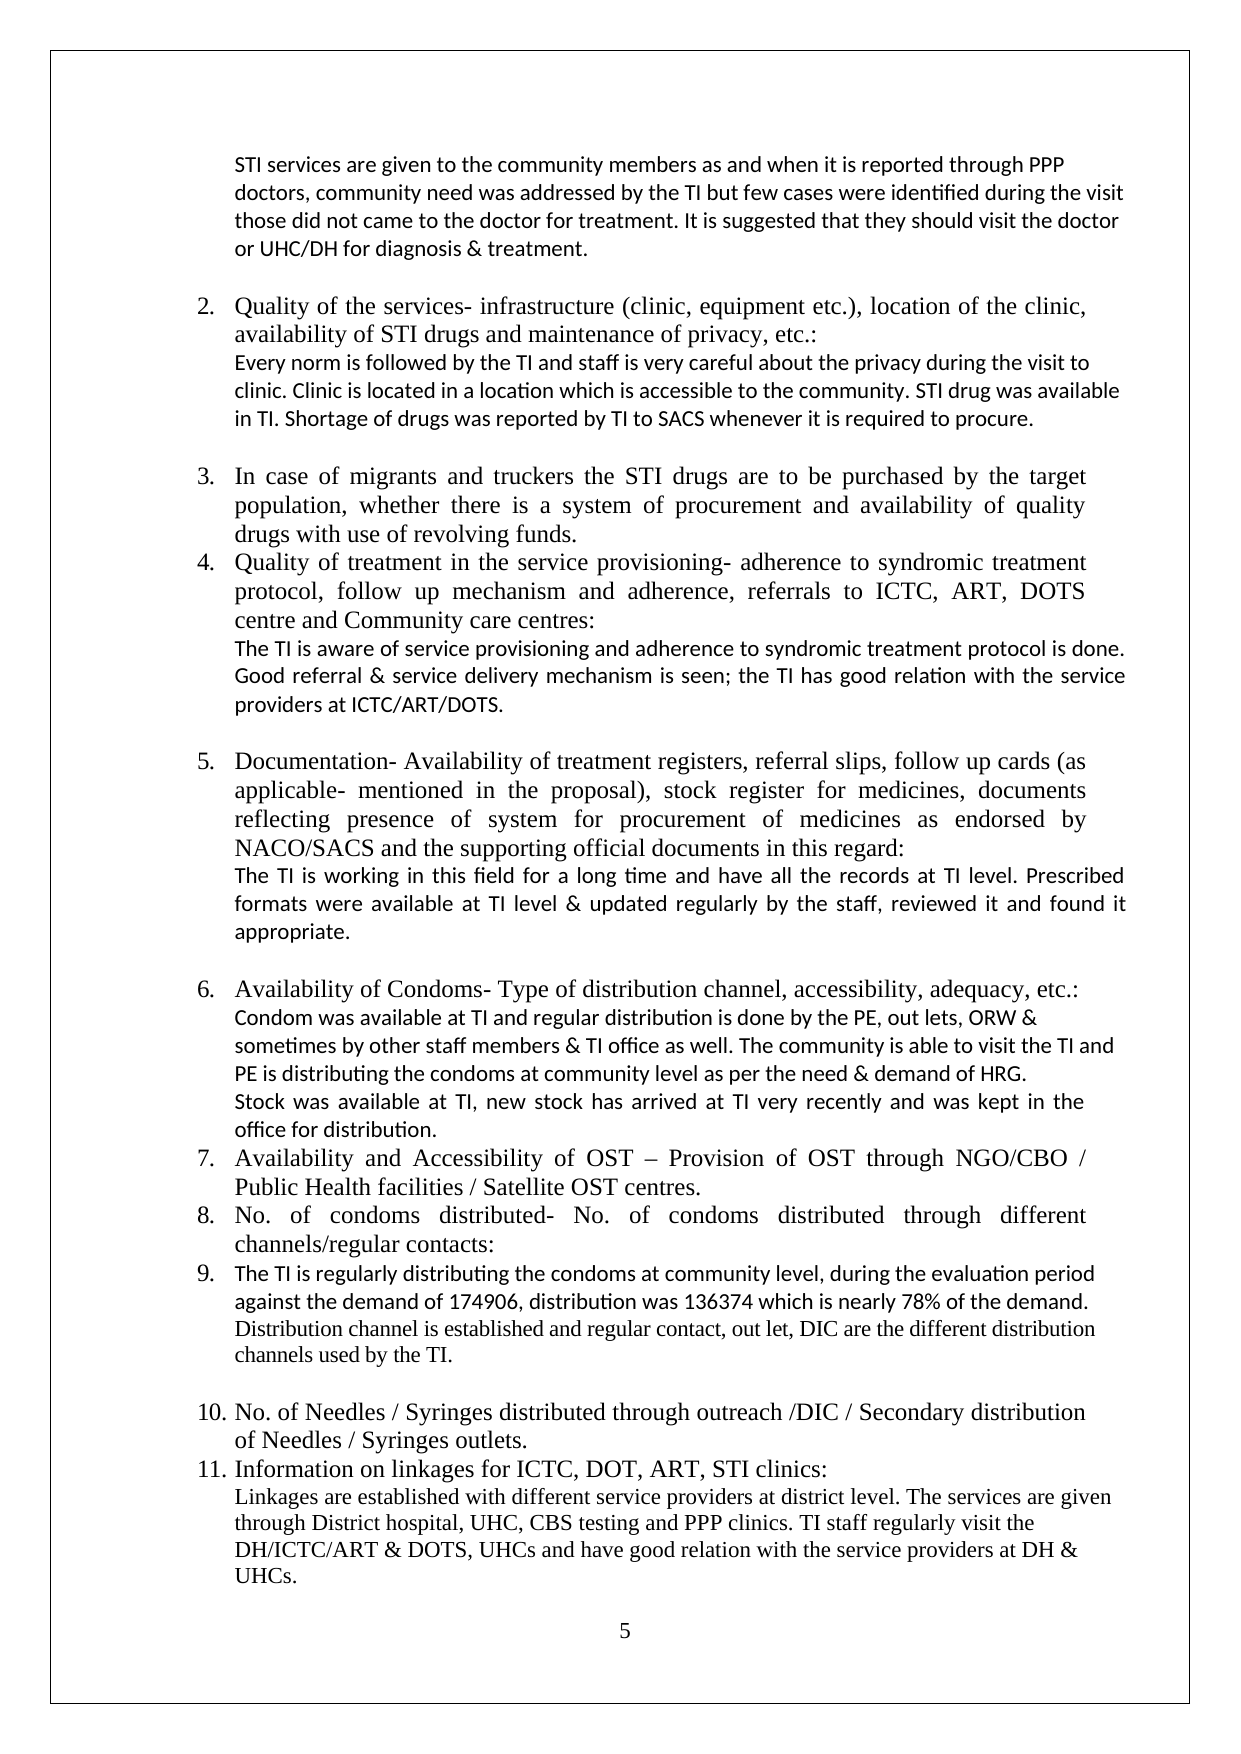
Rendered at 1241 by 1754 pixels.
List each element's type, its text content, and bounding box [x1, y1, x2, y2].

list Condom was available at TI and regular distribution is done by the PE, out lets, ORW & sometimes by other staff members & TI office as well. The community is able to visit the TI and PE is distributing the condoms at community level as per the need & demand of HRG. [234, 1003, 1128, 1087]
list No. of Needles / Syringes distributed through outreach /DIC / Secondary distribution of Needles / Syringes outlets. [197, 1397, 1087, 1454]
list The TI is working in this field for a long time and have all the records at TI level. Prescribed formats were available at TI level & updated regularly by the staff, reviewed it and found it appropriate. [234, 861, 1128, 946]
list Every norm is followed by the TI and staff is very careful about the privacy during the visit to clinic. Clinic is located in a location which is accessible to the community. STI drug was available in TI. Shortage of drugs was reported by TI to SACS whenever it is required to procure. [234, 348, 1128, 432]
list The TI is aware of service provisioning and adherence to syndromic treatment protocol is done. Good referral & service delivery mechanism is seen; the TI has good relation with the service providers at ICTC/ART/DOTS. [234, 634, 1128, 718]
list In case of migrants and truckers the STI drugs are to be purchased by the target population, whether there is a system of procurement and availability of quality drugs with use of revolving funds. [197, 461, 1087, 547]
list STI services are given to the community members as and when it is reported through PPP doctors, community need was addressed by the TI but few cases were identified during the visit those did not came to the doctor for treatment. It is suggested that they should visit the doctor or UHC/DH for diagnosis & treatment. [234, 150, 1128, 262]
list The TI is regularly distributing the condoms at community level, during the evaluation period against the demand of 174906, distribution was 136374 which is nearly 78% of the demand. Distribution channel is established and regular contact, out let, DIC are the different distribution channels used by the TI. [197, 1258, 1128, 1368]
list Availability and Accessibility of OST – Provision of OST through NGO/CBO / Public Health facilities / Satellite OST centres. [197, 1143, 1087, 1201]
list Documentation- Availability of treatment registers, referral slips, follow up cards (as applicable- mentioned in the proposal), stock register for medicines, documents reflecting presence of system for procurement of medicines as endorsed by NACO/SACS and the supporting official documents in this regard: [197, 746, 1087, 861]
list Linkages are established with different service providers at district level. The services are given through District hospital, UHC, CBS testing and PPP clinics. TI staff regularly visit the DH/ICTC/ART & DOTS, UHCs and have good relation with the service providers at DH & UHCs. [234, 1483, 1128, 1588]
list Stock was available at TI, new stock has arrived at TI very recently and was kept in the office for distribution. [234, 1087, 1087, 1143]
list No. of condoms distributed- No. of condoms distributed through different channels/regular contacts: [197, 1201, 1087, 1258]
list Information on linkages for ICTC, DOT, ART, STI clinics: [197, 1454, 1087, 1483]
list Quality of treatment in the service provisioning- adherence to syndromic treatment protocol, follow up mechanism and adherence, referrals to ICTC, ART, DOTS centre and Community care centres: [197, 547, 1087, 634]
list Availability of Condoms- Type of distribution channel, accessibility, adequacy, etc.: [197, 974, 1087, 1003]
list Quality of the services- infrastructure (clinic, equipment etc.), location of the clinic, availability of STI drugs and maintenance of privacy, etc.: [197, 291, 1087, 348]
